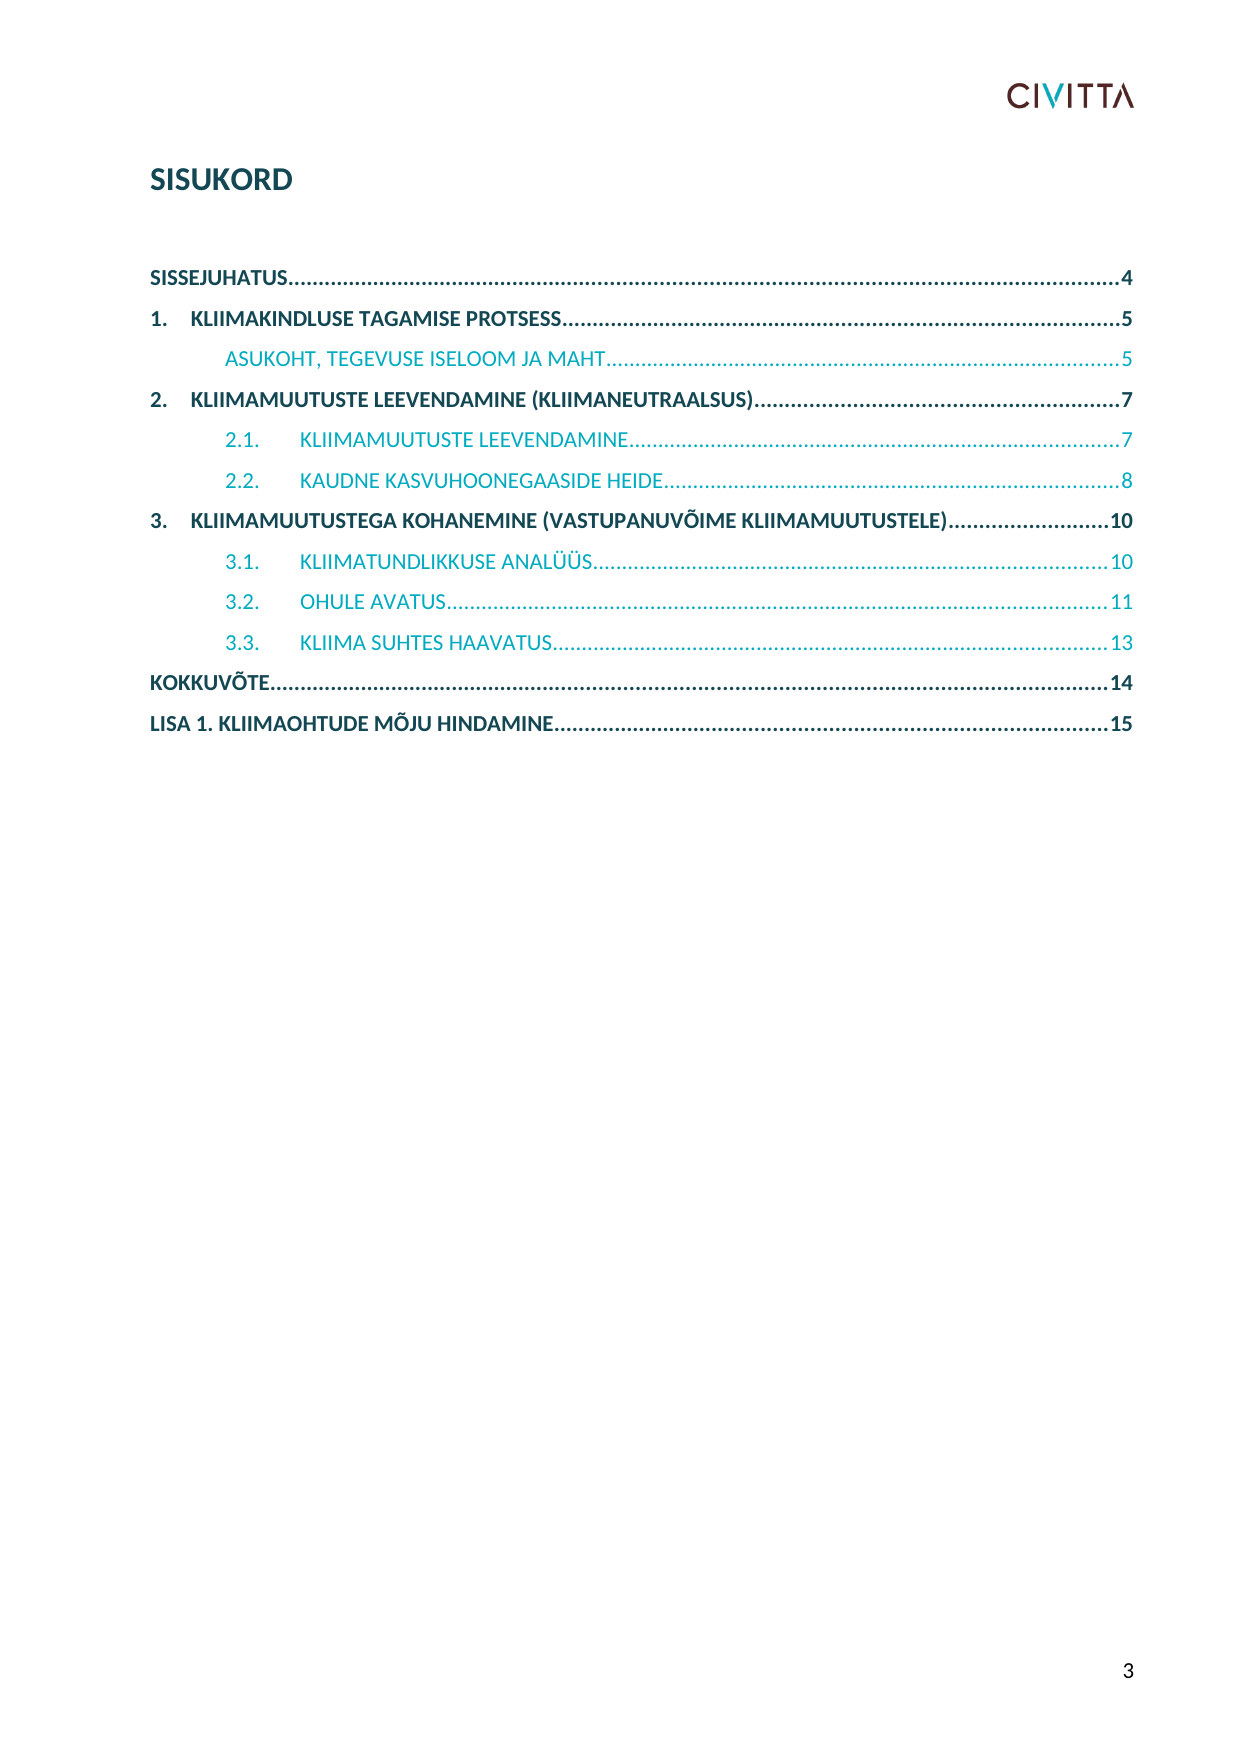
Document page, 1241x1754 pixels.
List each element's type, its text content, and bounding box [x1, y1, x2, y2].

picture [1007, 82, 1134, 109]
text sisukord [150, 150, 1134, 201]
